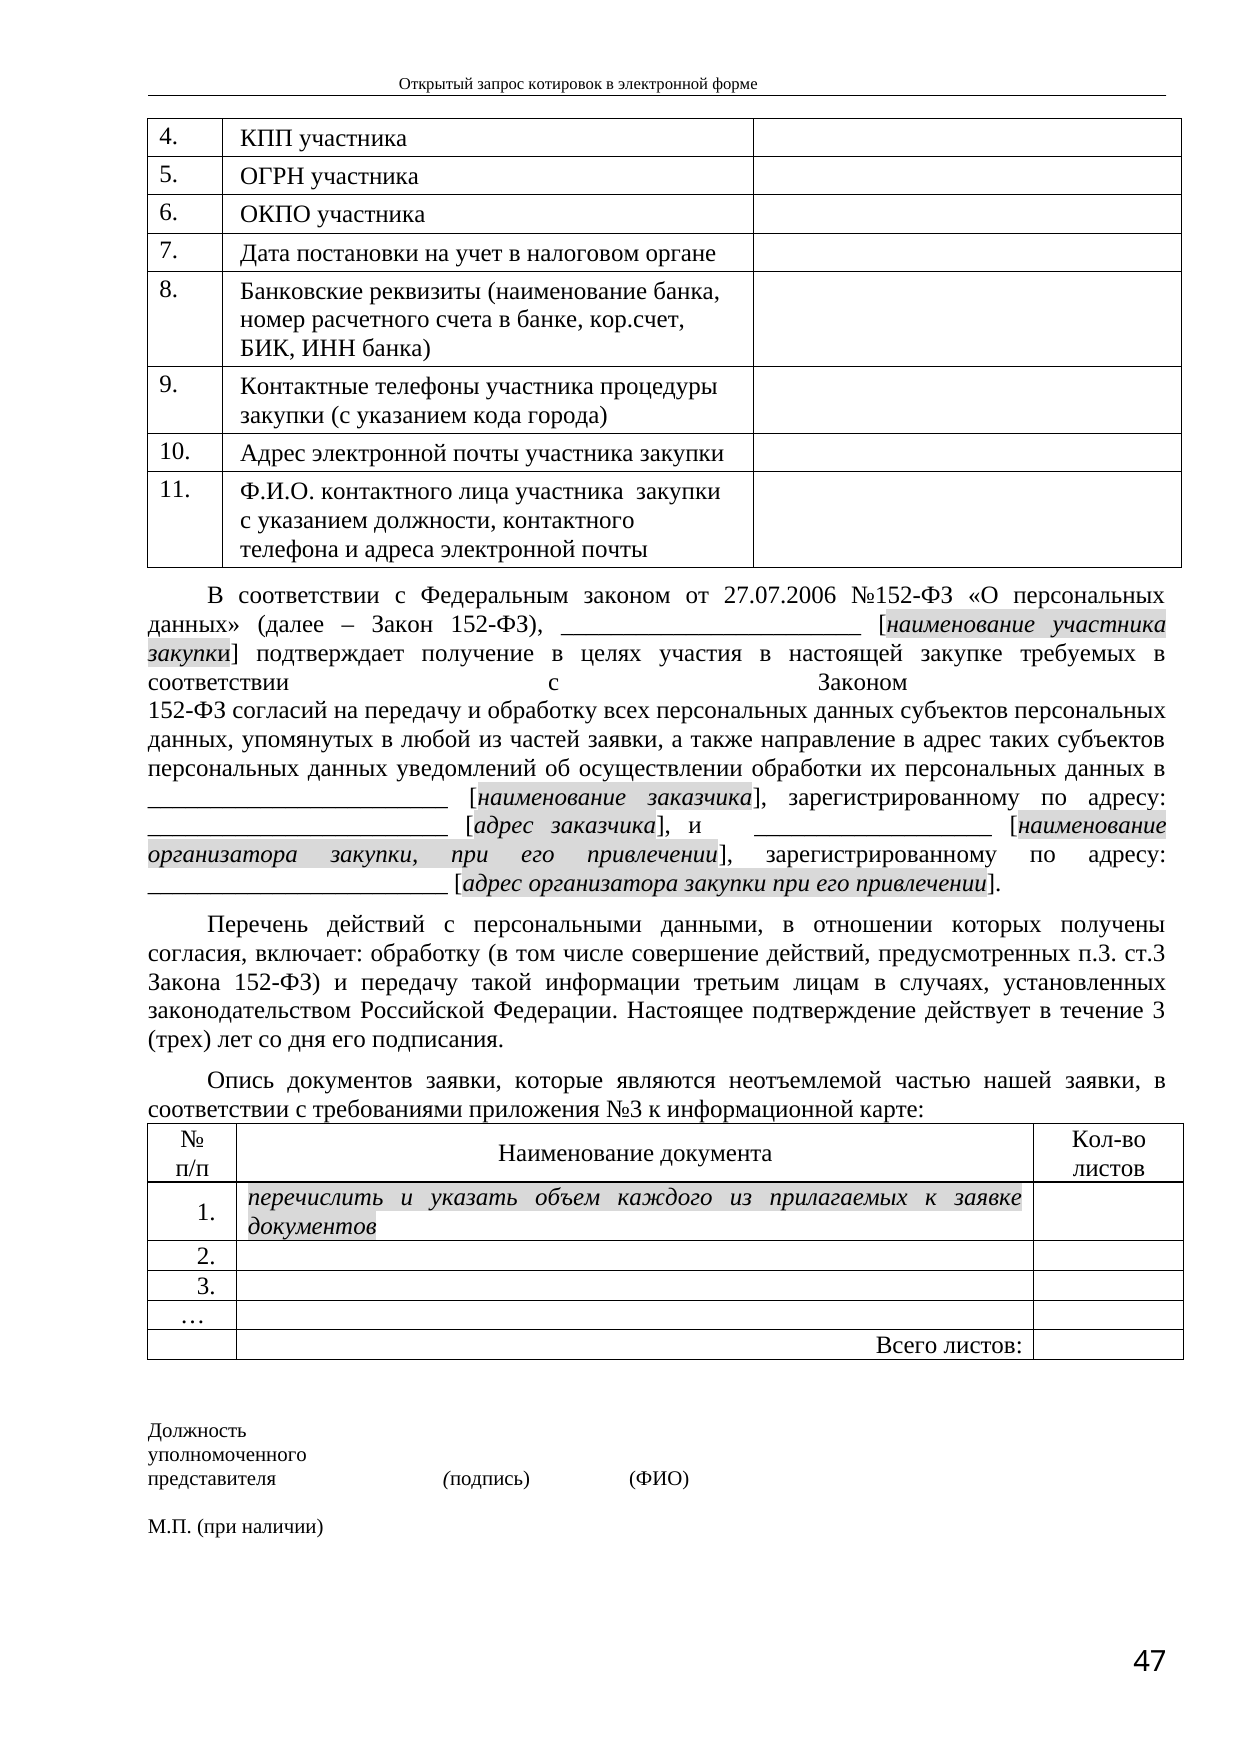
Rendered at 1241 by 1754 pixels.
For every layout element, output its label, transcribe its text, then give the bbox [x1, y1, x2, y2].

table_cell Всего листов: [237, 1330, 1033, 1359]
text Опись документов заявки, которые являются неотъемлемой частью нашей заявки, в соответствии с требованиями приложения №3 к информационной карте: [148, 1065, 1166, 1123]
table_cell Банковские реквизиты (наименование банка, номер расчетного счета в банке, кор.счет, БИК, ИНН банка) [223, 272, 753, 366]
table_cell … [148, 1301, 236, 1329]
table_header Кол-во листов [1034, 1124, 1183, 1181]
table_cell [148, 272, 222, 366]
table_cell [1034, 1183, 1183, 1240]
table_cell [148, 434, 222, 471]
table_cell [1034, 1271, 1183, 1299]
table_cell [754, 195, 1181, 232]
table_cell [148, 195, 222, 232]
text Должность [148, 1418, 1166, 1442]
text М.П. (при наличии) [148, 1514, 1166, 1538]
text Перечень действий с персональными данными, в отношении которых получены согласия, включает: обработку (в том числе совершение действий, предусмотренных п.3. ст.3 Закона 152-ФЗ) и передачу такой информации третьим лицам в случаях, установленных законодательством Российской Федерации. Настоящее подтверждение действует в течение 3 (трех) лет со дня его подписания. [148, 909, 1166, 1053]
text уполномоченного [148, 1442, 1166, 1466]
table_cell [1034, 1241, 1183, 1270]
table_cell [754, 434, 1181, 471]
text представителя (подпись) (ФИО) [148, 1466, 1166, 1490]
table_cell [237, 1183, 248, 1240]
table_cell Дата постановки на учет в налоговом органе [223, 234, 753, 271]
table_cell [754, 119, 1181, 156]
table_cell [754, 272, 1181, 366]
table_cell [148, 1330, 236, 1359]
table_cell [237, 1241, 1033, 1270]
table_cell [754, 157, 1181, 194]
table_cell ОКПО участника [223, 195, 753, 232]
table_cell [754, 234, 1181, 271]
table_cell Ф.И.О. контактного лица участника закупки с указанием должности, контактного телефона и адреса электронной почты [223, 472, 753, 567]
table_cell [148, 157, 222, 194]
table_cell ОГРН участника [223, 157, 753, 194]
text В соответствии с Федеральным законом от 27.07.2006 №152-ФЗ «О персональных данных» (далее – Закон 152-ФЗ), ________________________ [наименование участника закупки] подтверждает получение в целях участия в настоящей закупке требуемых в соответствии с Законом 152-ФЗ согласий на передачу и обработку всех персональных данных субъектов персональных данных, упомянутых в любой из частей заявки, а также направление в адрес таких субъектов персональных данных уведомлений об осуществлении обработки их персональных данных в ________________________ [наименование заказчика], зарегистрированному по адресу: ________________________ [адрес заказчика], и ___________________ [наименование организатора закупки, при его привлечении], зарегистрированному по адресу: ________________________ [адрес организатора закупки при его привлечении]. [148, 580, 1166, 897]
table_cell [237, 1301, 1033, 1329]
table_cell Адрес электронной почты участника закупки [223, 434, 753, 471]
table_header № п/п [148, 1124, 236, 1181]
table_cell [148, 472, 222, 567]
table_cell [754, 472, 1181, 567]
table_cell [148, 234, 222, 271]
table_cell [1034, 1330, 1183, 1359]
table_cell Контактные телефоны участника процедуры закупки (с указанием кода города) [223, 367, 753, 433]
table_cell [148, 119, 222, 156]
table_header Наименование документа [237, 1124, 1033, 1181]
table_cell [754, 367, 1181, 433]
table_cell [148, 1241, 236, 1270]
table_cell [1034, 1301, 1183, 1329]
table_cell [148, 1271, 236, 1299]
table_cell КПП участника [223, 119, 753, 156]
table_cell [148, 1183, 236, 1240]
table_cell [237, 1271, 1033, 1299]
table_cell перечислить и указать объем каждого из прилагаемых к заявке документов [376, 1183, 1033, 1240]
table_cell [148, 367, 222, 433]
